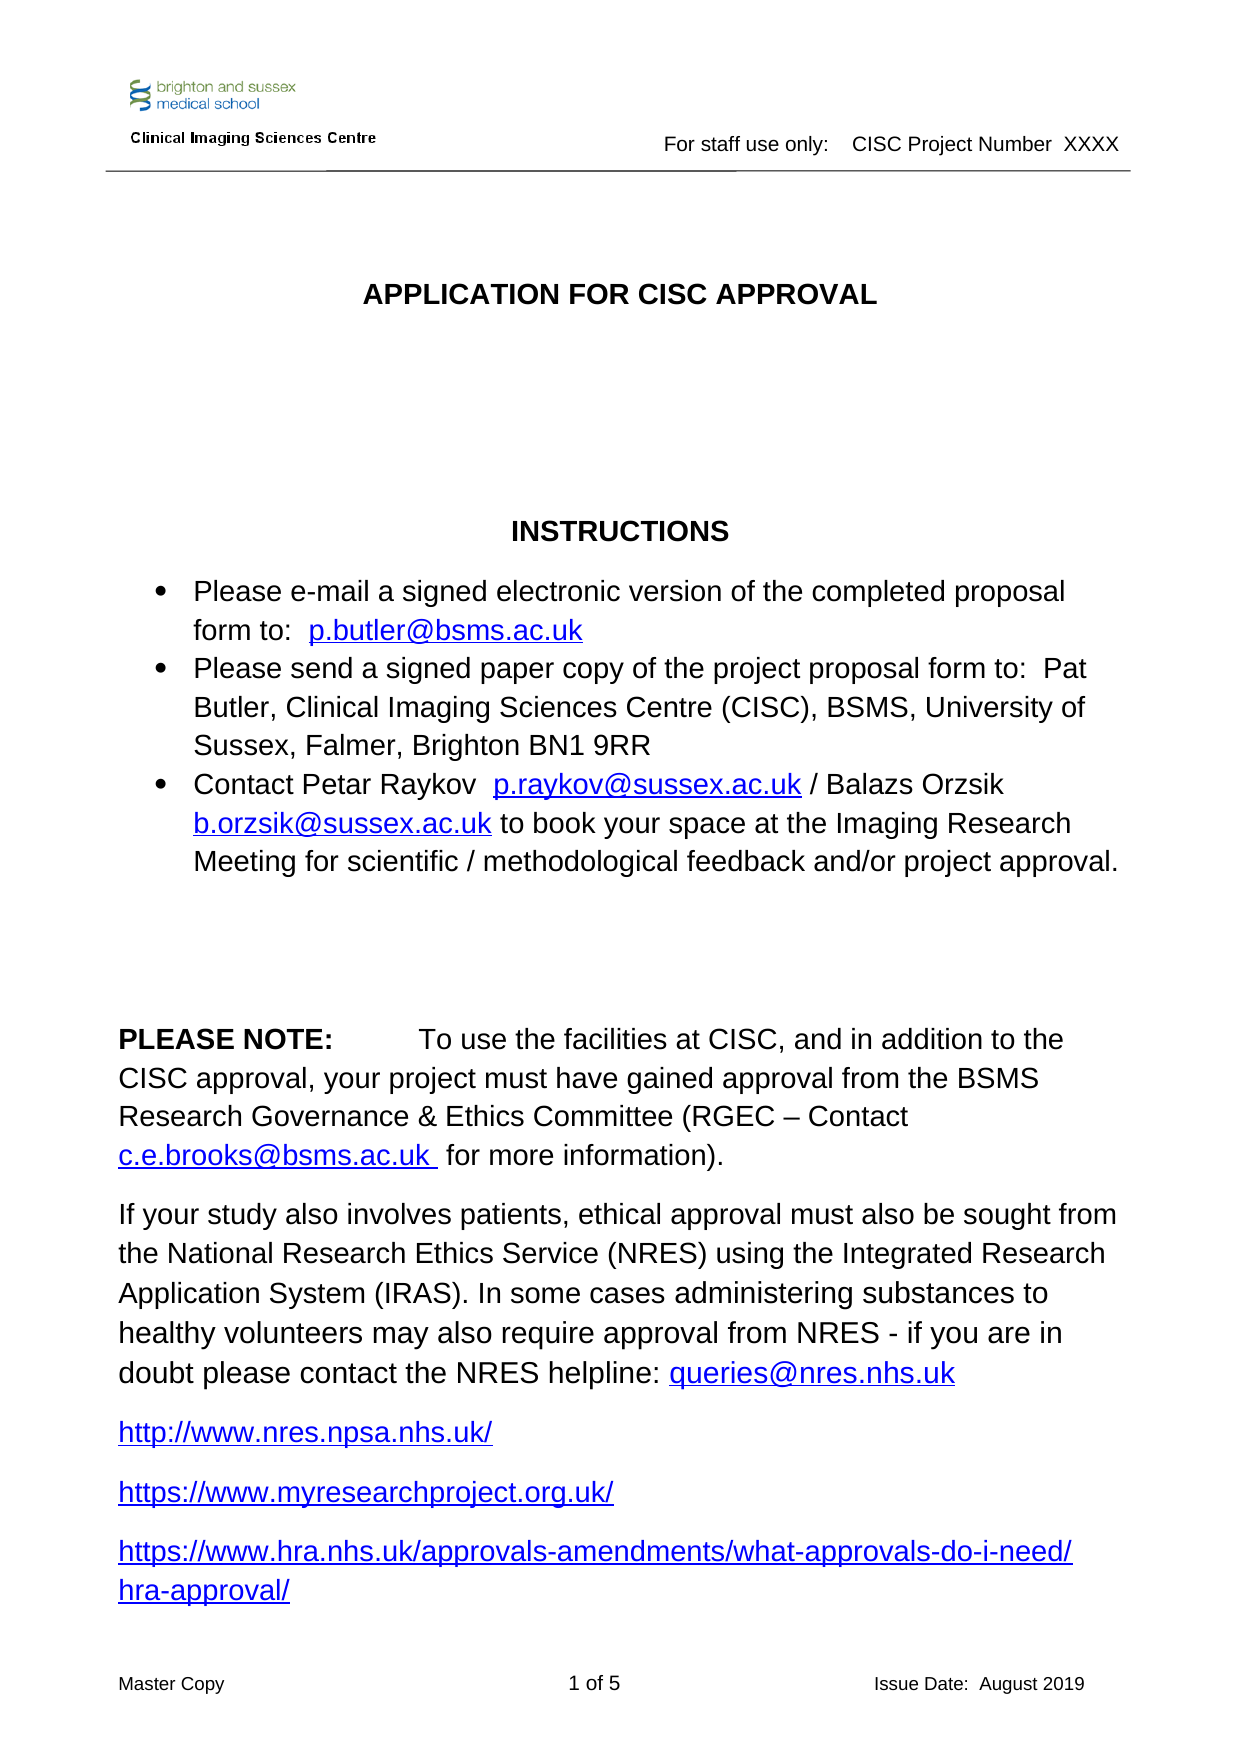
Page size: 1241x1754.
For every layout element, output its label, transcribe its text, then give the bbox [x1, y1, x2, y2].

text https://www.hra.nhs.uk/approvals-amendments/what-approvals-do-i-need/hra-approval/ [118, 1534, 1122, 1606]
text PLEASE NOTE: To use the facilities at CISC, and in addition to the CISC approval, your project must have gained approval from the BSMS Research Governance & Ethics Committee (RGEC – Contact c.e.brooks@bsms.ac.uk for more information). [118, 1022, 1122, 1171]
text https://www.myresearchproject.org.uk/ [118, 1475, 1122, 1508]
list Please e-mail a signed electronic version of the completed proposal form to: p.butler@bsms.ac.uk [156, 574, 1122, 646]
text If your study also involves patients, ethical approval must also be sought from the National Research Ethics Service (NRES) using the Integrated Research Application System (IRAS). In some cases administering substances to healthy volunteers may also require approval from NRES - if you are in doubt please contact the NRES helpline: queries@nres.nhs.uk [118, 1197, 1122, 1389]
list Please send a signed paper copy of the project proposal form to: Pat Butler, Clinical Imaging Sciences Centre (CISC), BSMS, University of Sussex, Falmer, Brighton BN1 9RR [156, 651, 1122, 762]
list Contact Petar Raykov p.raykov@sussex.ac.uk / Balazs Orzsik b.orzsik@sussex.ac.uk to book your space at the Imaging Research Meeting for scientific / methodological feedback and/or project approval. [156, 767, 1122, 878]
text INSTRUCTIONS [118, 514, 1122, 548]
text http://www.nres.npsa.nhs.uk/ [118, 1415, 1122, 1449]
picture [118, 73, 389, 152]
text APPLICATION FOR CISC APPROVAL [118, 277, 1122, 310]
